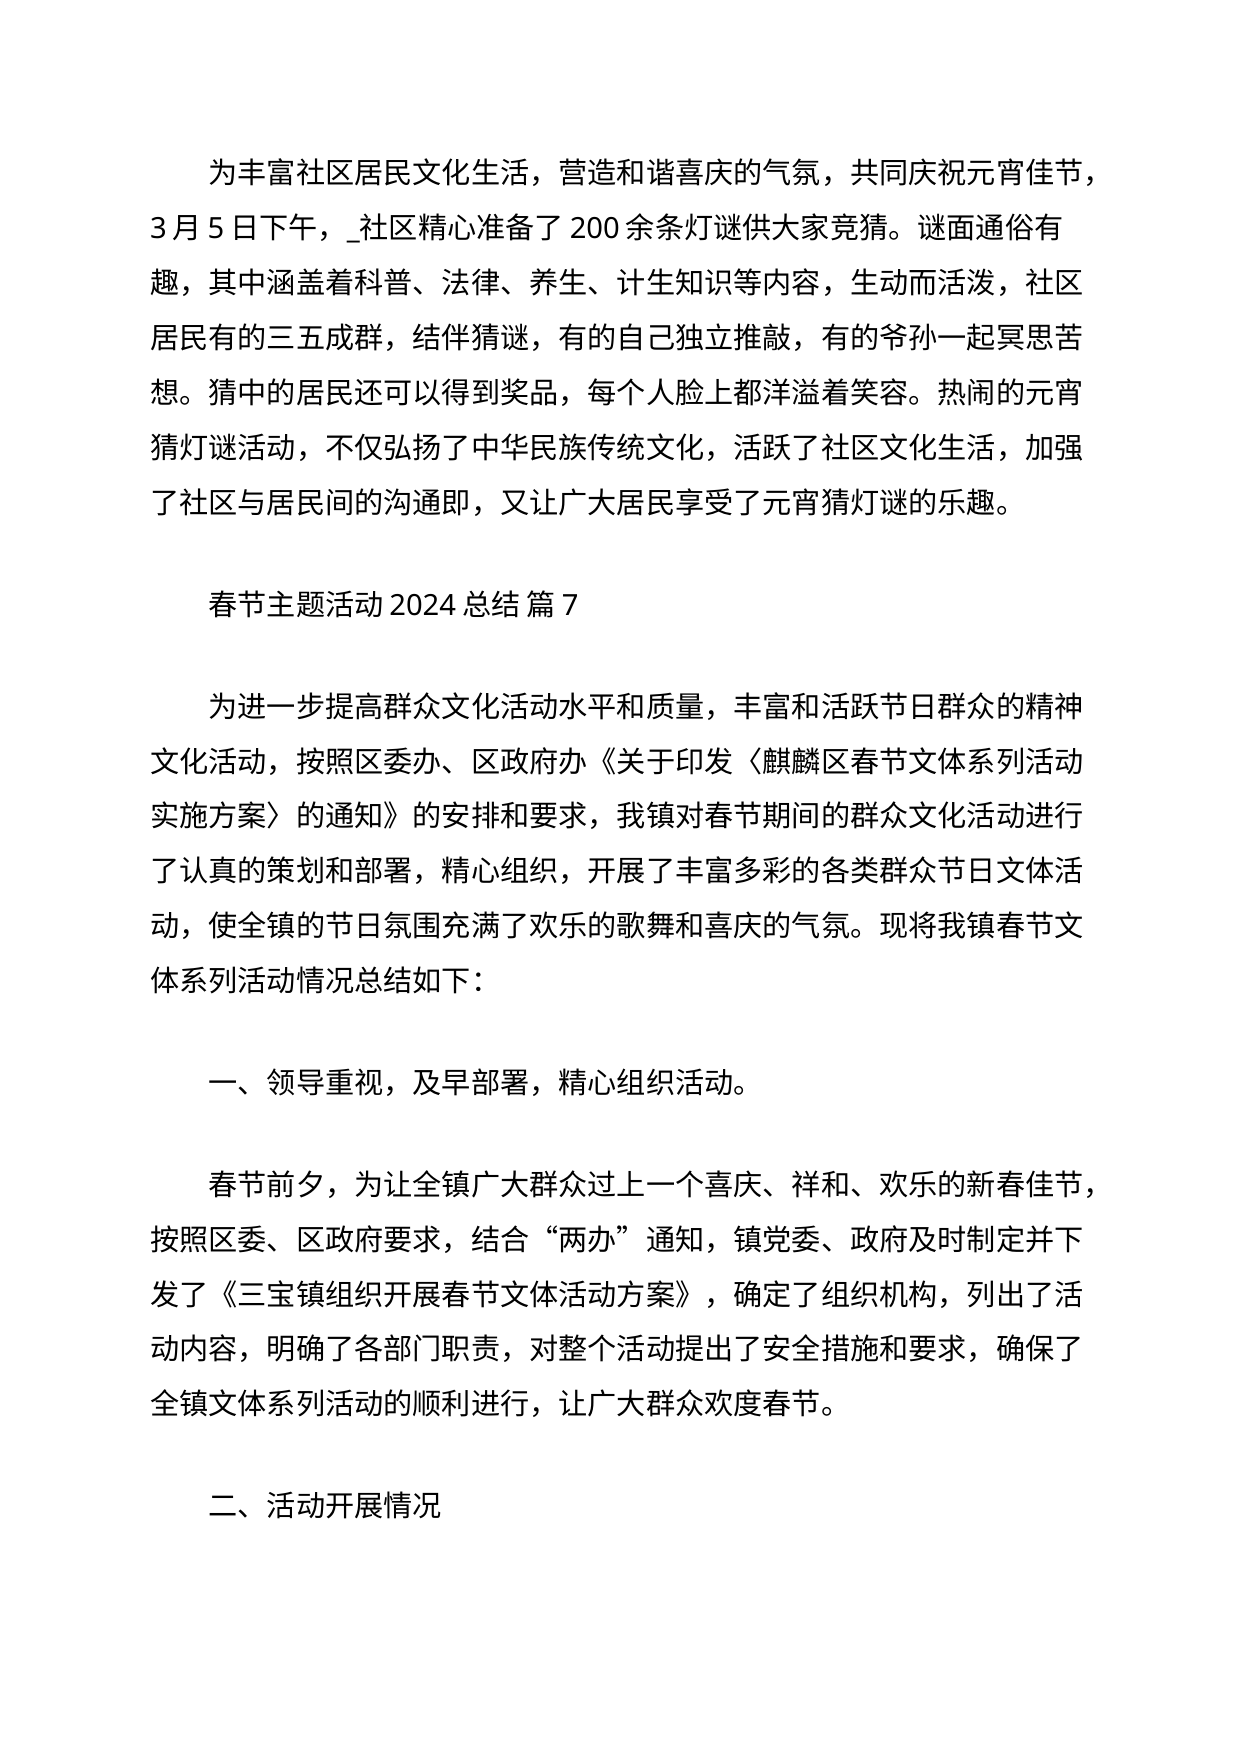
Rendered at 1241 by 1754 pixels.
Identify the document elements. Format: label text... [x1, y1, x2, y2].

text 一、领导重视，及早部署，精心组织活动。 [150, 1059, 1090, 1102]
text 为进一步提高群众文化活动水平和质量，丰富和活跃节日群众的精神文化活动，按照区委办、区政府办《关于印发〈麒麟区春节文体系列活动实施方案〉的通知》的安排和要求，我镇对春节期间的群众文化活动进行了认真的策划和部署，精心组织，开展了丰富多彩的各类群众节日文体活动，使全镇的节日氛围充满了欢乐的歌舞和喜庆的气氛。现将我镇春节文体系列活动情况总结如下： [150, 683, 1090, 1000]
text 二、活动开展情况 [150, 1483, 1090, 1525]
text 春节主题活动2024总结 篇7 [150, 581, 1090, 624]
text 春节前夕，为让全镇广大群众过上一个喜庆、祥和、欢乐的新春佳节，按照区委、区政府要求，结合“两办”通知，镇党委、政府及时制定并下发了《三宝镇组织开展春节文体活动方案》，确定了组织机构，列出了活动内容，明确了各部门职责，对整个活动提出了安全措施和要求，确保了全镇文体系列活动的顺利进行，让广大群众欢度春节。 [150, 1161, 1090, 1423]
text 为丰富社区居民文化生活，营造和谐喜庆的气氛，共同庆祝元宵佳节，3月5日下午，_社区精心准备了200余条灯谜供大家竞猜。谜面通俗有趣，其中涵盖着科普、法律、养生、计生知识等内容，生动而活泼，社区居民有的三五成群，结伴猜谜，有的自己独立推敲，有的爷孙一起冥思苦想。猜中的居民还可以得到奖品，每个人脸上都洋溢着笑容。热闹的元宵猜灯谜活动，不仅弘扬了中华民族传统文化，活跃了社区文化生活，加强了社区与居民间的沟通即，又让广大居民享受了元宵猜灯谜的乐趣。 [150, 150, 1090, 522]
